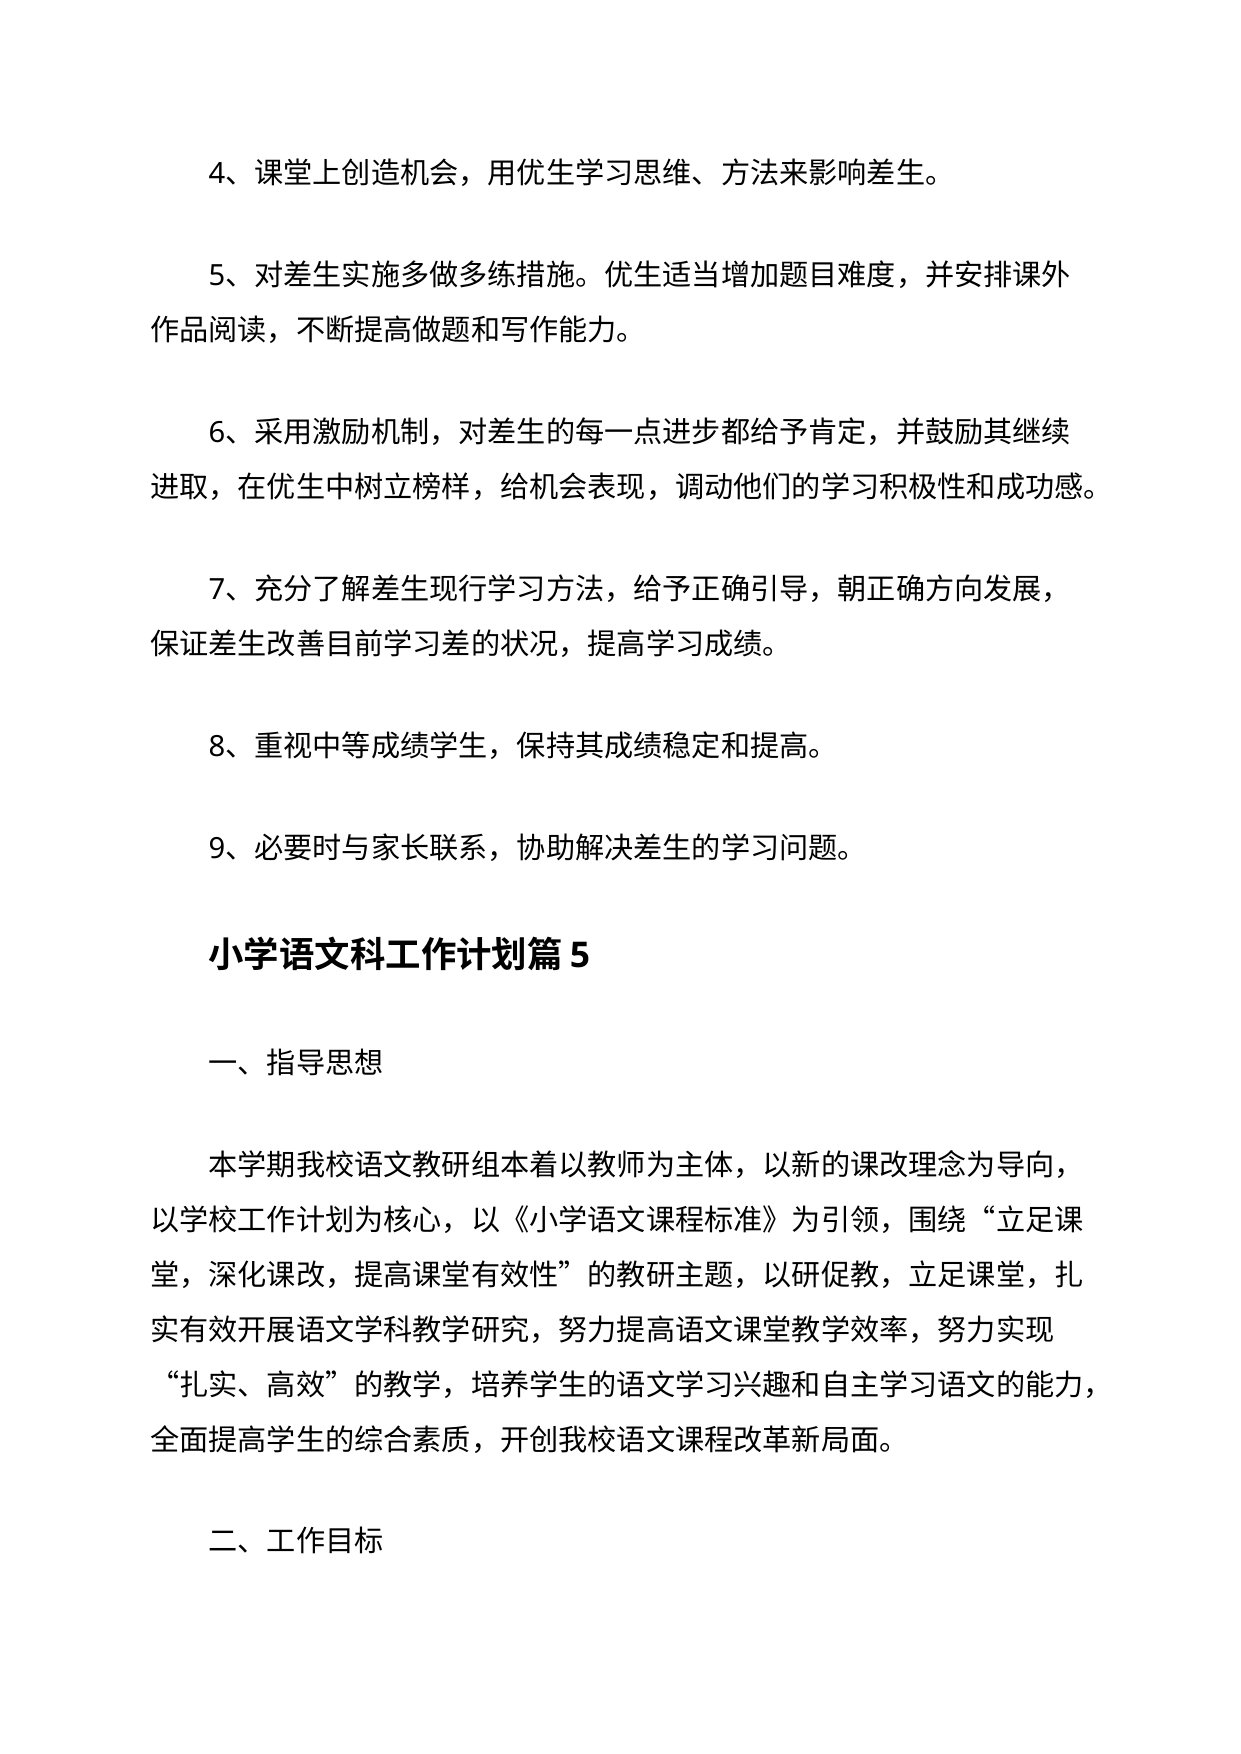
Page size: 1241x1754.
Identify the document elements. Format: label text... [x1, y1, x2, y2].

text 小学语文科工作计划篇5 [150, 926, 1090, 978]
text 二、工作目标 [150, 1518, 1090, 1560]
text 本学期我校语文教研组本着以教师为主体，以新的课改理念为导向，以学校工作计划为核心，以《小学语文课程标准》为引领，围绕“立足课堂，深化课改，提高课堂有效性”的教研主题，以研促教，立足课堂，扎实有效开展语文学科教学研究，努力提高语文课堂教学效率，努力实现“扎实、高效”的教学，培养学生的语文学习兴趣和自主学习语文的能力，全面提高学生的综合素质，开创我校语文课程改革新局面。 [150, 1142, 1090, 1458]
text 9、必要时与家长联系，协助解决差生的学习问题。 [150, 824, 1090, 867]
text 5、对差生实施多做多练措施。优生适当增加题目难度，并安排课外作品阅读，不断提高做题和写作能力。 [150, 252, 1090, 349]
text 7、充分了解差生现行学习方法，给予正确引导，朝正确方向发展，保证差生改善目前学习差的状况，提高学习成绩。 [150, 566, 1090, 663]
text 6、采用激励机制，对差生的每一点进步都给予肯定，并鼓励其继续进取，在优生中树立榜样，给机会表现，调动他们的学习积极性和成功感。 [150, 409, 1090, 506]
text 一、指导思想 [150, 1040, 1090, 1082]
text 4、课堂上创造机会，用优生学习思维、方法来影响差生。 [150, 150, 1090, 192]
text 8、重视中等成绩学生，保持其成绩稳定和提高。 [150, 722, 1090, 765]
